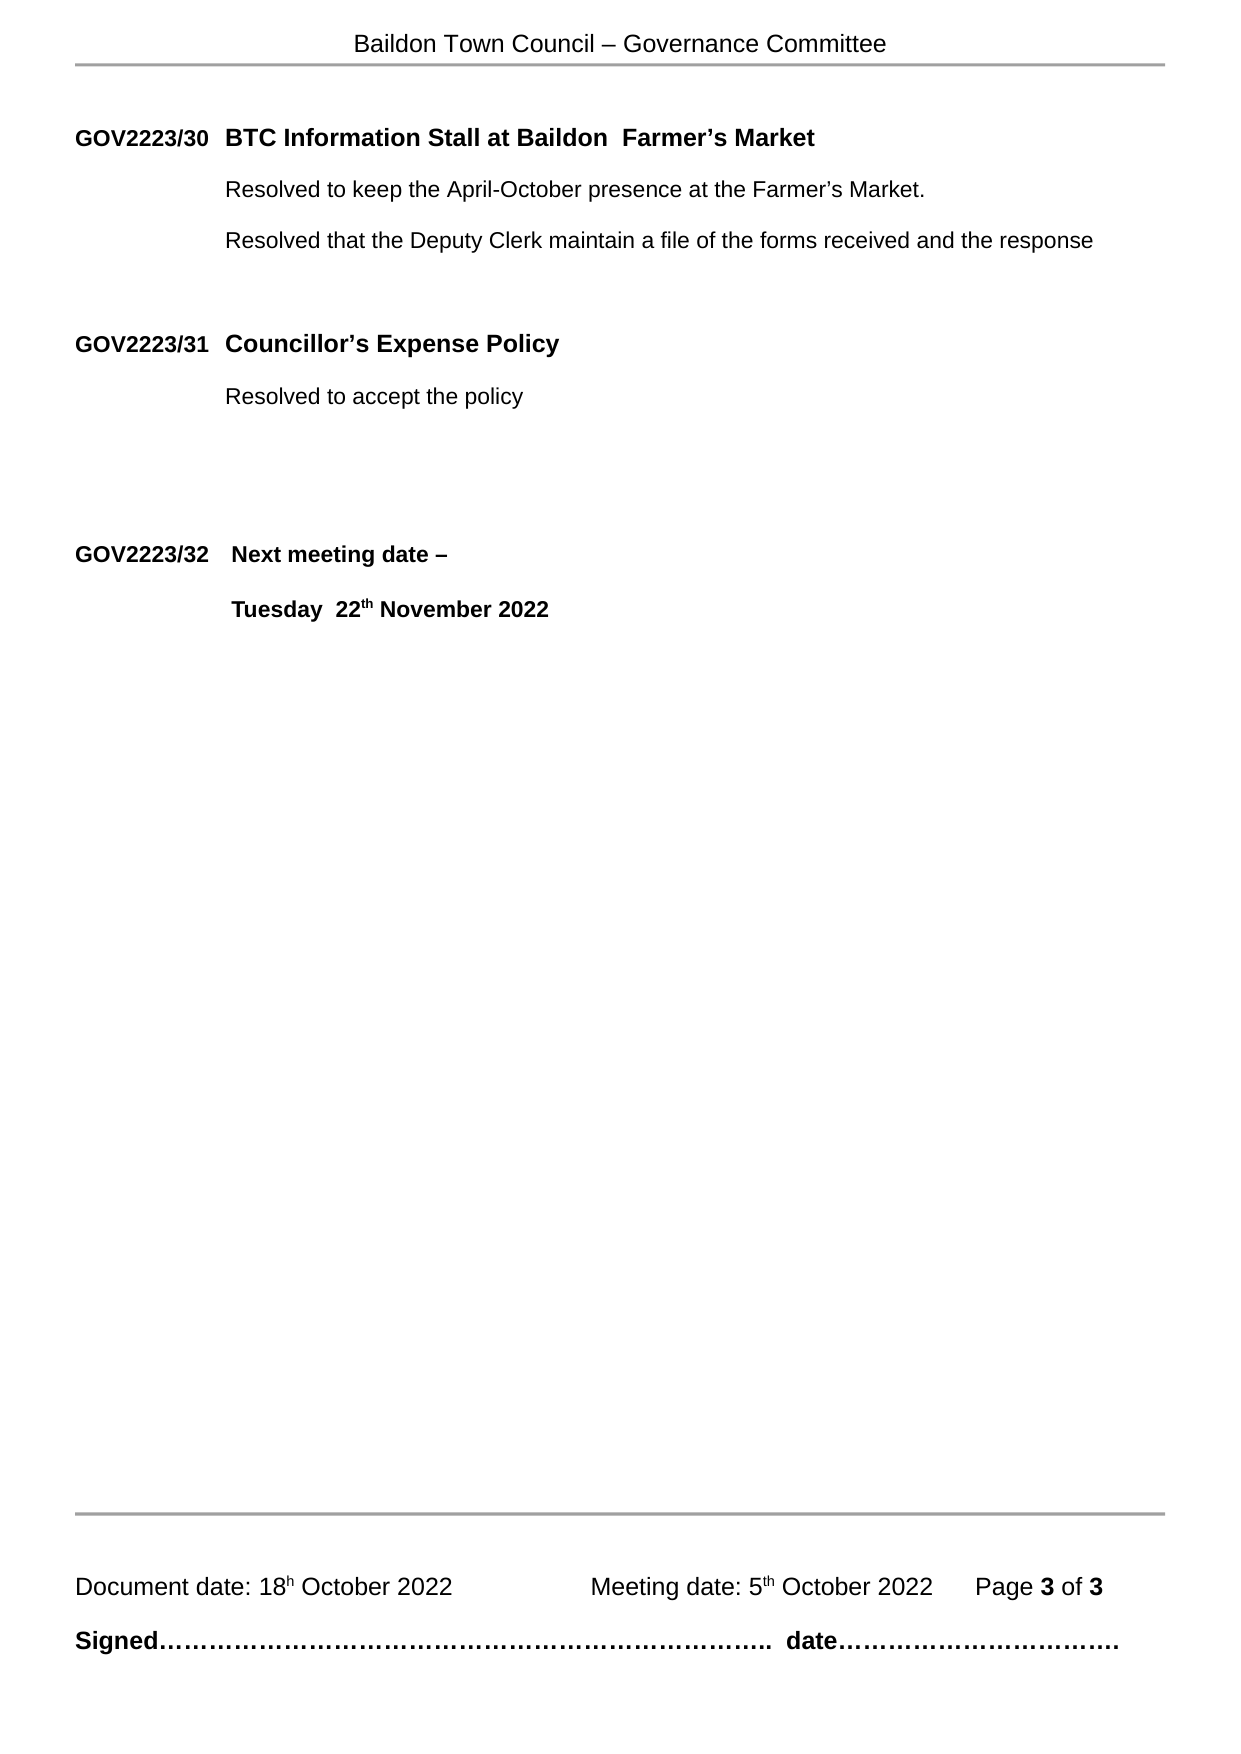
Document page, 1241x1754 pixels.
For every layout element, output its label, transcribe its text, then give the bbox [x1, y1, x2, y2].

text GOV2223/30 BTC Information Stall at Baildon Farmer’s Market [75, 122, 1165, 151]
text GOV2223/31 Councillor’s Expense Policy [75, 329, 1165, 358]
text Resolved to keep the April-October presence at the Farmer’s Market. [75, 176, 1165, 203]
text Resolved to accept the policy [225, 383, 1165, 410]
subtitle GOV2223/32 Next meeting date – [75, 541, 1165, 567]
subtitle Tuesday 22th November 2022 [75, 596, 1165, 622]
text Resolved that the Deputy Clerk maintain a file of the forms received and the response [75, 227, 1165, 254]
